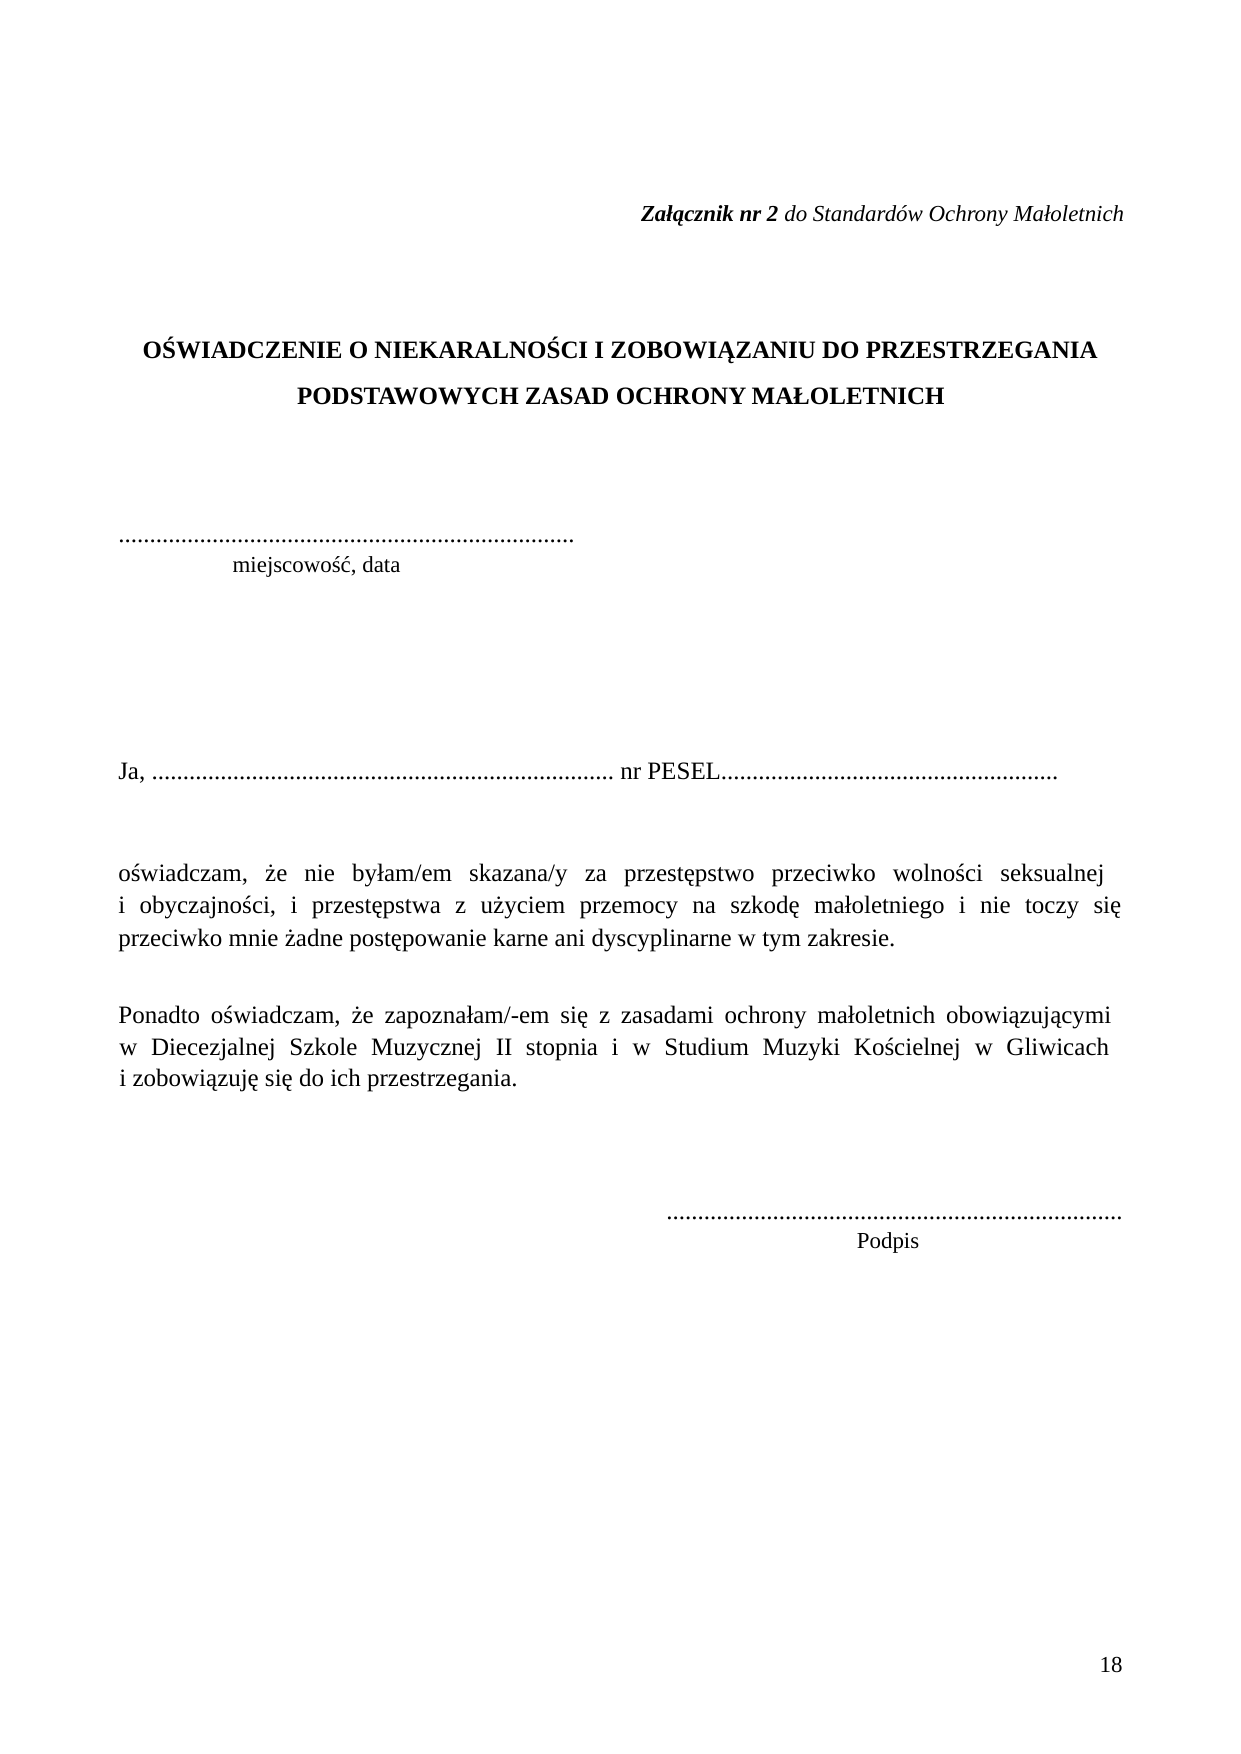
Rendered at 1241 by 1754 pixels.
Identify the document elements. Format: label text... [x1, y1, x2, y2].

text oświadczam, że nie byłam/em skazana/y za przestępstwo przeciwko wolności seksualnej i obyczajności, i przestępstwa z użyciem przemocy na szkodę małoletniego i nie toczy się przeciwko mnie żadne postępowanie karne ani dyscyplinarne w tym zakresie. [118, 858, 1123, 952]
text Ponadto oświadczam, że zapoznałam/-em się z zasadami ochrony małoletnich obowiązującymi w Diecezjalnej Szkole Muzycznej II stopnia i w Studium Muzyki Kościelnej w Gliwicach i zobowiązuję się do ich przestrzegania. [118, 1000, 1123, 1092]
text Załącznik nr 2 do Standardów Ochrony Małoletnich [616, 200, 1124, 226]
text miejscowość, data [118, 551, 1123, 578]
text Podpis [653, 1227, 1123, 1253]
text ......................................................................... [118, 519, 1123, 548]
text ......................................................................... [118, 1196, 1122, 1225]
text Ja, .......................................................................... nr PESEL...................................................... [118, 756, 1123, 785]
text OŚWIADCZENIE O NIEKARALNOŚCI I ZOBOWIĄZANIU DO PRZESTRZEGANIA PODSTAWOWYCH ZASAD OCHRONY MAŁOLETNICH [126, 335, 1115, 410]
